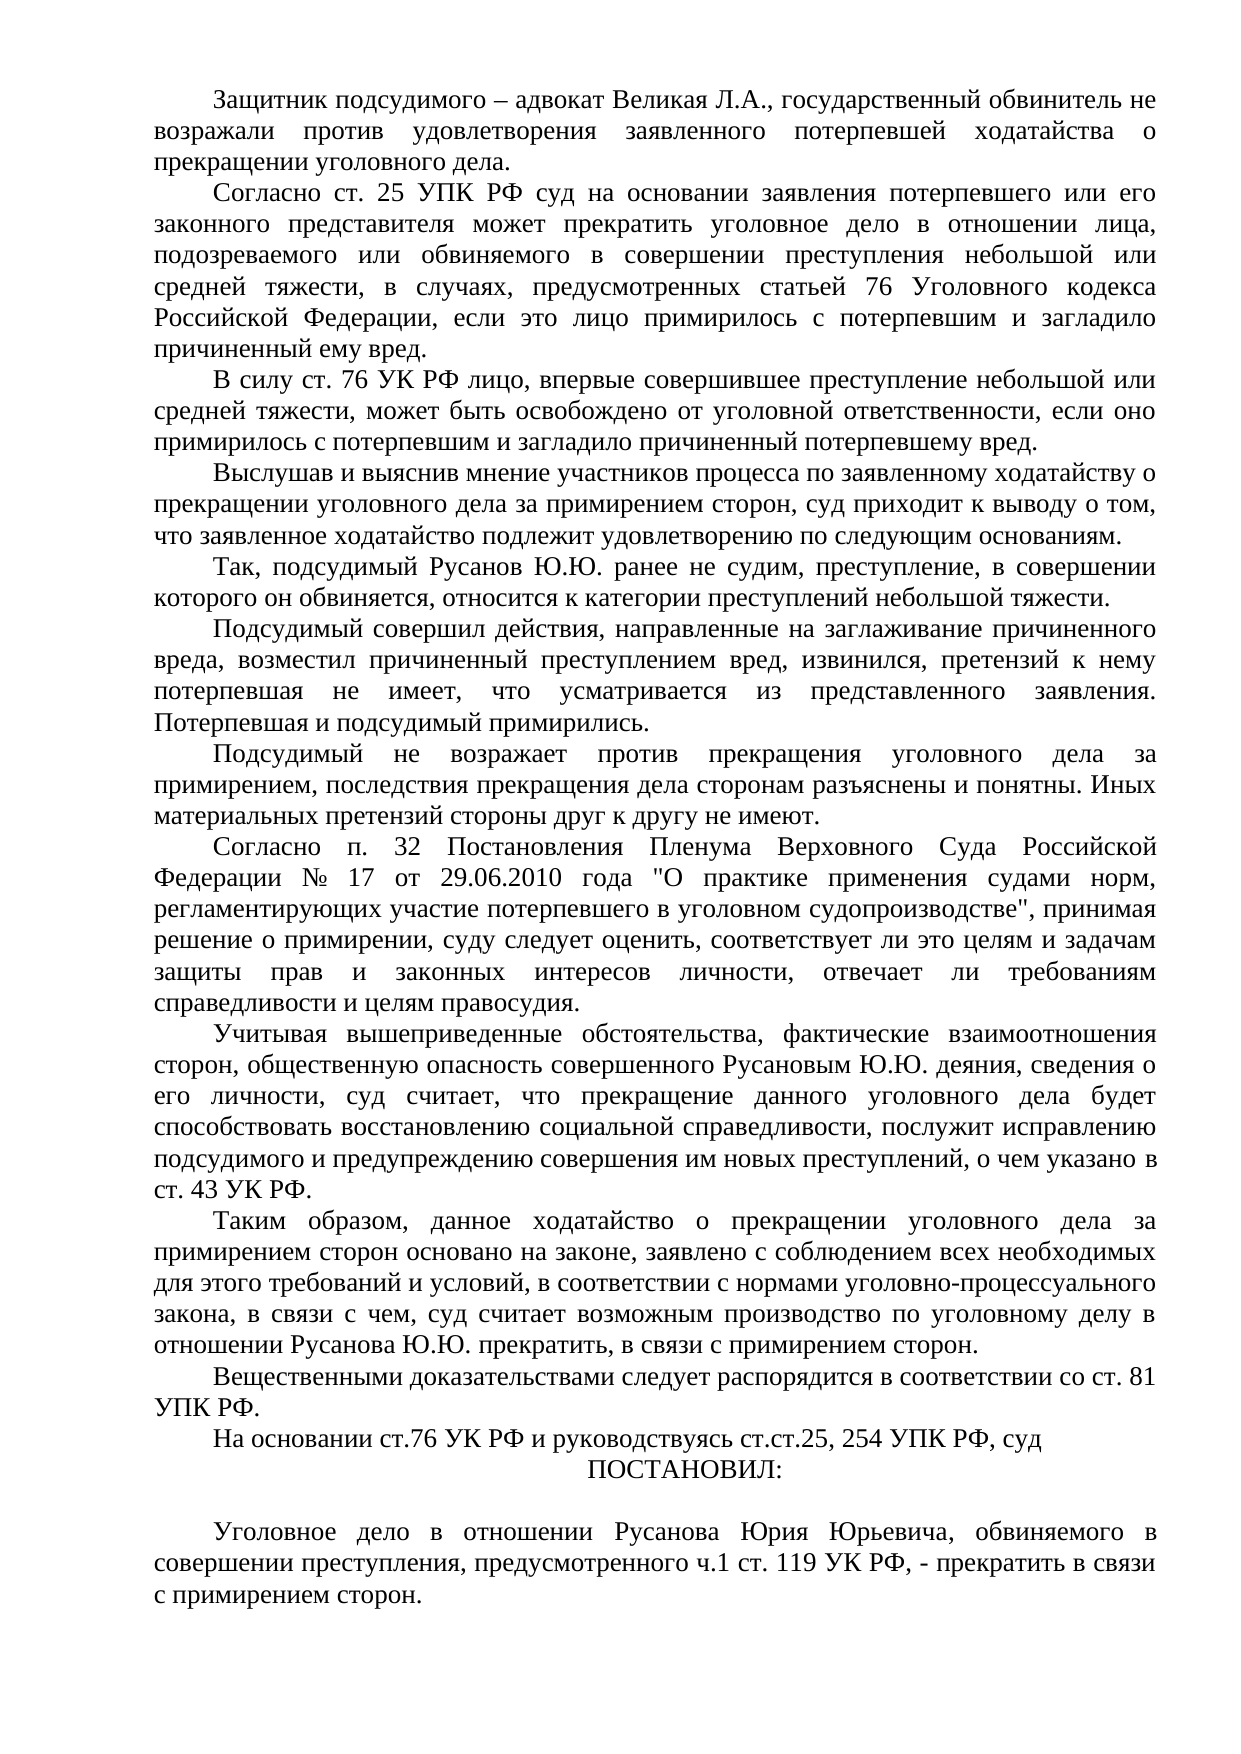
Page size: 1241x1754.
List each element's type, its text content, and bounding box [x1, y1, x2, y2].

text На основании ст.76 УК РФ и руководствуясь ст.ст.25, 254 УПК РФ, суд [153, 1422, 1157, 1453]
text ПОСТАНОВИЛ: [153, 1453, 1157, 1484]
text Согласно п. 32 Постановления Пленума Верховного Суда Российской Федерации № 17 от 29.06.2010 года "О практике применения судами норм, регламентирующих участие потерпевшего в уголовном судопроизводстве", принимая решение о примирении, суду следует оценить, соответствует ли это целям и задачам защиты прав и законных интересов личности, отвечает ли требованиям справедливости и целям правосудия. [153, 830, 1157, 1017]
text Согласно ст. 25 УПК РФ суд на основании заявления потерпевшего или его законного представителя может прекратить уголовное дело в отношении лица, подозреваемого или обвиняемого в совершении преступления небольшой или средней тяжести, в случаях, предусмотренных статьей 76 Уголовного кодекса Российской Федерации, если это лицо примирилось с потерпевшим и загладило причиненный ему вред. [153, 176, 1157, 363]
text Учитывая вышеприведенные обстоятельства, фактические взаимоотношения сторон, общественную опасность совершенного Русановым Ю.Ю. деяния, сведения о его личности, суд считает, что прекращение данного уголовного дела будет способствовать восстановлению социальной справедливости, послужит исправлению подсудимого и предупреждению совершения им новых преступлений, о чем указано в ст. 43 УК РФ. [153, 1017, 1157, 1204]
text В силу ст. 76 УК РФ лицо, впервые совершившее преступление небольшой или средней тяжести, может быть освобождено от уголовной ответственности, если оно примирилось с потерпевшим и загладило причиненный потерпевшему вред. [153, 363, 1157, 456]
text Подсудимый совершил действия, направленные на заглаживание причиненного вреда, возместил причиненный преступлением вред, извинился, претензий к нему потерпевшая не имеет, что усматривается из представленного заявления. Потерпевшая и подсудимый примирились. [153, 612, 1157, 737]
text Выслушав и выяснив мнение участников процесса по заявленному ходатайству о прекращении уголовного дела за примирением сторон, суд приходит к выводу о том, что заявленное ходатайство подлежит удовлетворению по следующим основаниям. [153, 456, 1157, 550]
text Уголовное дело в отношении Русанова Юрия Юрьевича, обвиняемого в совершении преступления, предусмотренного ч.1 ст. 119 УК РФ, - прекратить в связи с примирением сторон. [153, 1515, 1157, 1609]
text Защитник подсудимого – адвокат Великая Л.А., государственный обвинитель не возражали против удовлетворения заявленного потерпевшей ходатайства о прекращении уголовного дела. [153, 83, 1157, 176]
text Вещественными доказательствами следует распорядится в соответствии со ст. 81 УПК РФ. [153, 1360, 1157, 1422]
text Так, подсудимый Русанов Ю.Ю. ранее не судим, преступление, в совершении которого он обвиняется, относится к категории преступлений небольшой тяжести. [153, 550, 1157, 612]
text Таким образом, данное ходатайство о прекращении уголовного дела за примирением сторон основано на законе, заявлено с соблюдением всех необходимых для этого требований и условий, в соответствии с нормами уголовно-процессуального закона, в связи с чем, суд считает возможным производство по уголовному делу в отношении Русанова Ю.Ю. прекратить, в связи с примирением сторон. [153, 1204, 1157, 1360]
text Подсудимый не возражает против прекращения уголовного дела за примирением, последствия прекращения дела сторонам разъяснены и понятны. Иных материальных претензий стороны друг к другу не имеют. [153, 737, 1157, 830]
